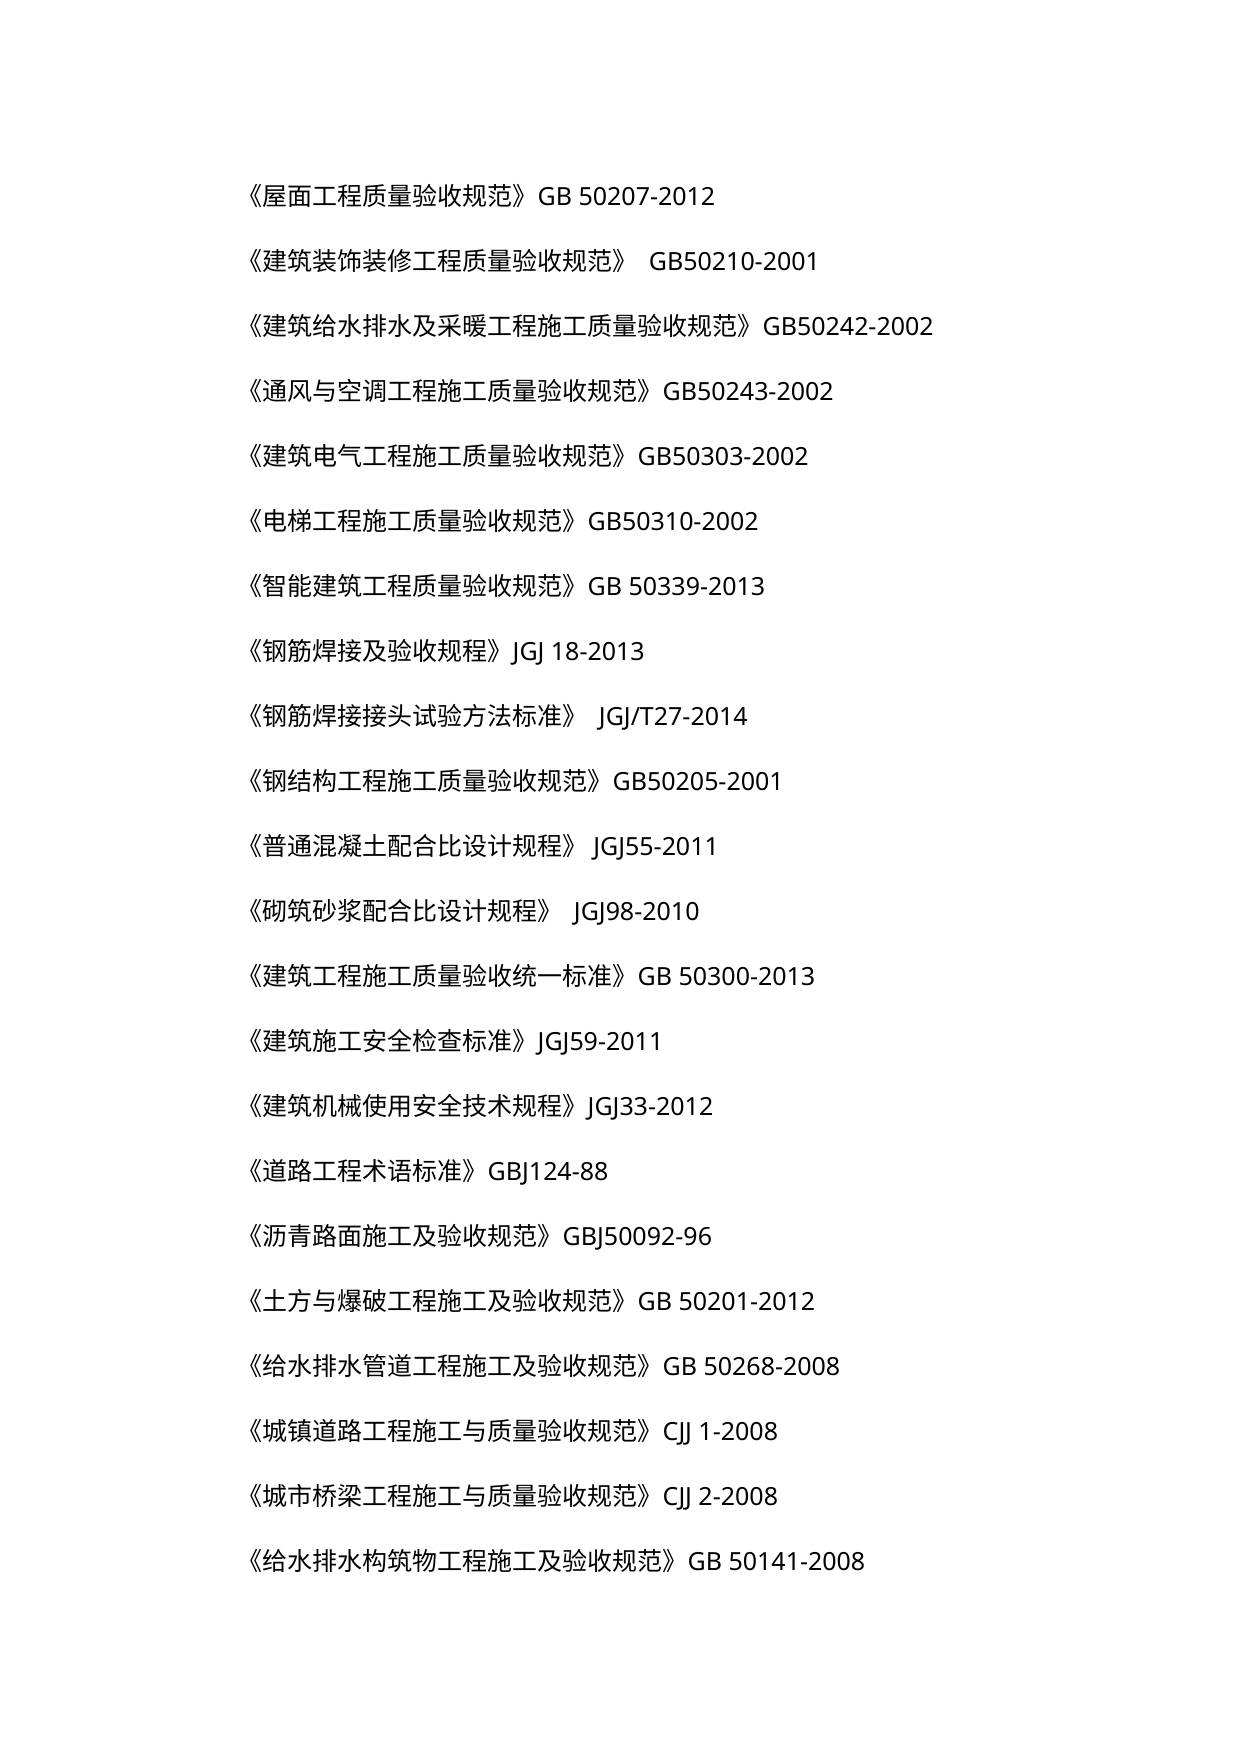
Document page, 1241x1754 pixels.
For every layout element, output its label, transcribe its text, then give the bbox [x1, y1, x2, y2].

text 《钢筋焊接接头试验方法标准》 JGJ/T27-2014 [187, 682, 1053, 747]
text 《建筑工程施工质量验收统一标准》GB 50300-2013 [187, 942, 1053, 1007]
text 《城镇道路工程施工与质量验收规范》CJJ 1-2008 [187, 1397, 1053, 1462]
text 《建筑给水排水及采暖工程施工质量验收规范》GB50242-2002 [187, 292, 1053, 357]
text 《城市桥梁工程施工与质量验收规范》CJJ 2-2008 [187, 1462, 1053, 1527]
text 《屋面工程质量验收规范》GB 50207-2012 [187, 162, 1053, 227]
text 《智能建筑工程质量验收规范》GB 50339-2013 [187, 552, 1053, 617]
text 《钢结构工程施工质量验收规范》GB50205-2001 [187, 747, 1053, 812]
text 《电梯工程施工质量验收规范》GB50310-2002 [187, 487, 1053, 552]
text 《沥青路面施工及验收规范》GBJ50092-96 [187, 1202, 1053, 1267]
text 《钢筋焊接及验收规程》JGJ 18-2013 [187, 617, 1053, 682]
text 《给水排水管道工程施工及验收规范》GB 50268-2008 [187, 1332, 1053, 1397]
text 《通风与空调工程施工质量验收规范》GB50243-2002 [187, 357, 1053, 422]
text 《建筑装饰装修工程质量验收规范》 GB50210-2001 [187, 227, 1053, 292]
text 《道路工程术语标准》GBJ124-88 [187, 1137, 1053, 1202]
text 《砌筑砂浆配合比设计规程》 JGJ98-2010 [187, 877, 1053, 942]
text 《建筑施工安全检查标准》JGJ59-2011 [187, 1007, 1053, 1072]
text 《普通混凝土配合比设计规程》 JGJ55-2011 [187, 812, 1053, 877]
text 《给水排水构筑物工程施工及验收规范》GB 50141-2008 [187, 1527, 1053, 1592]
text 《土方与爆破工程施工及验收规范》GB 50201-2012 [187, 1267, 1053, 1332]
text 《建筑机械使用安全技术规程》JGJ33-2012 [187, 1072, 1053, 1137]
text 《建筑电气工程施工质量验收规范》GB50303-2002 [187, 422, 1053, 487]
